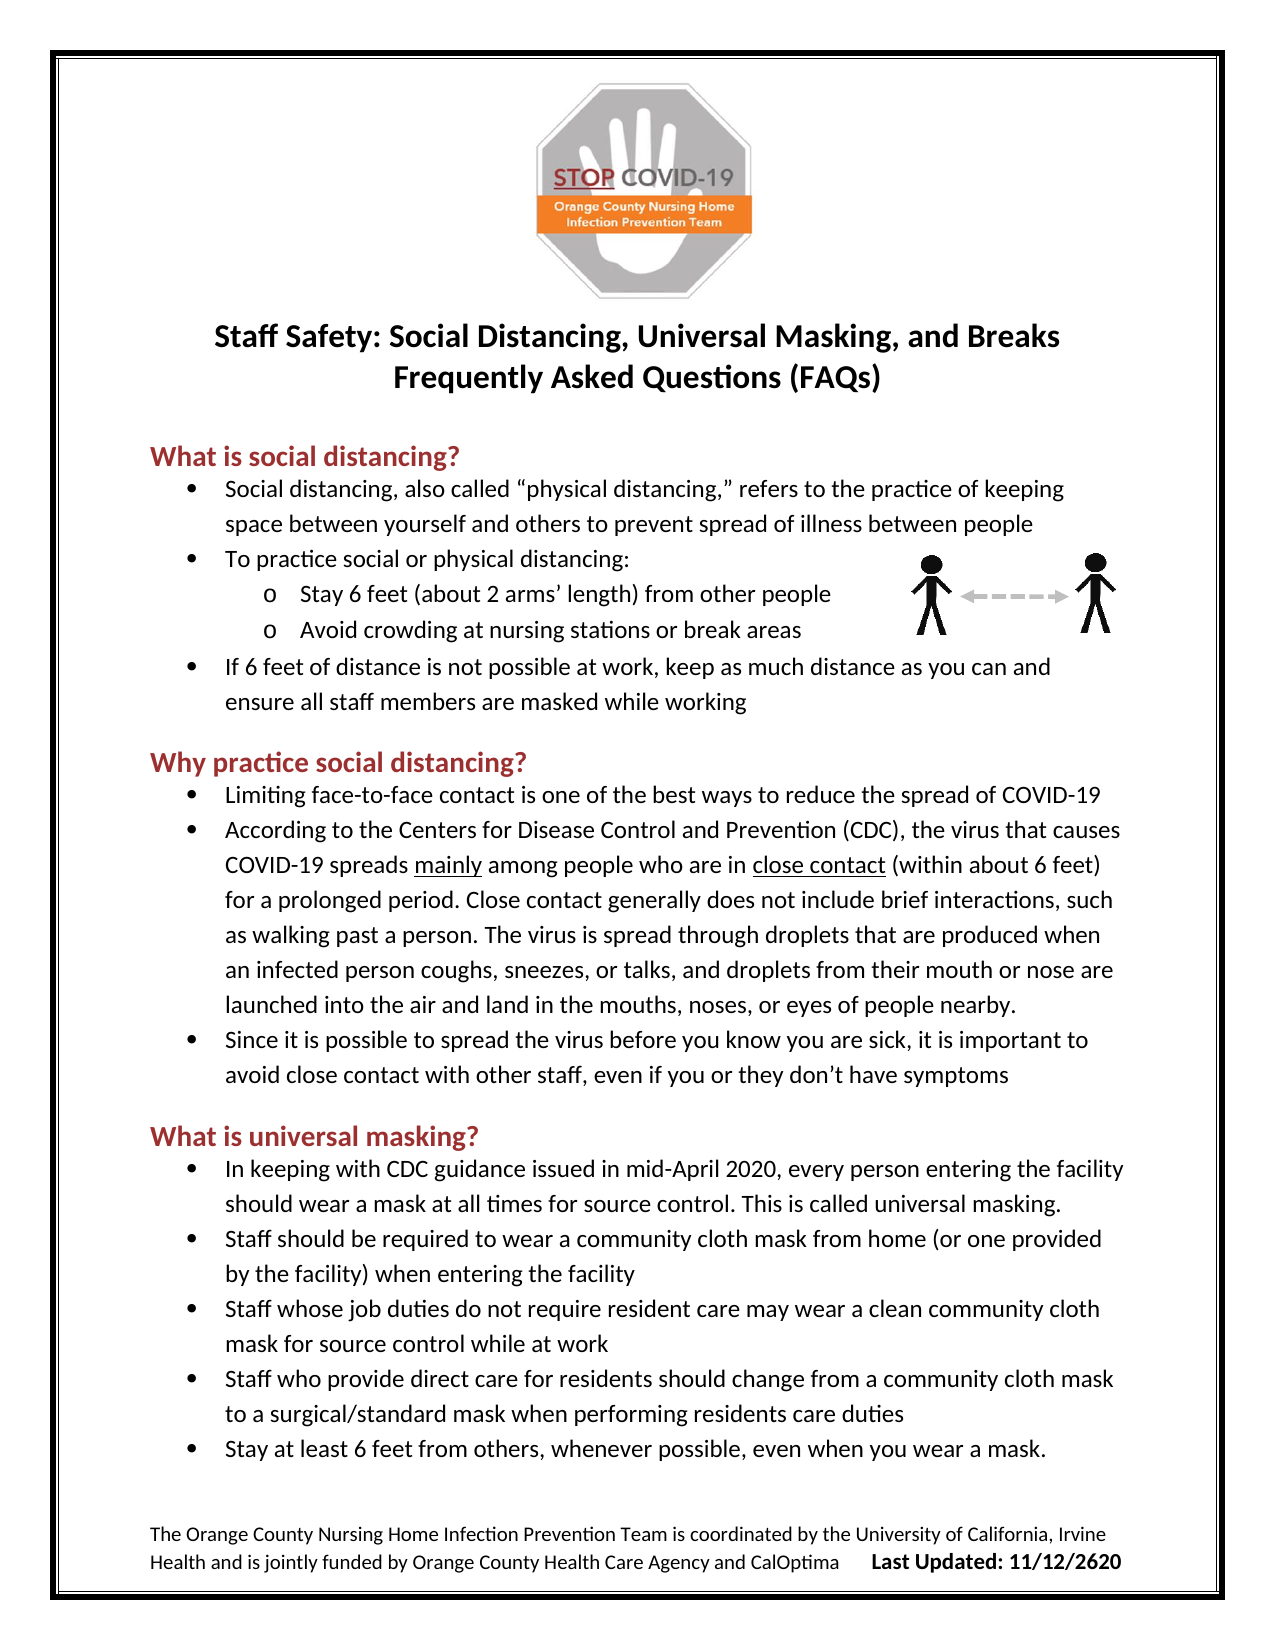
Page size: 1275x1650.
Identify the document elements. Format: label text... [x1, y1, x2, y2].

list According to the Centers for Disease Control and Prevention (CDC), the virus that causes COVID-19 spreads mainly among people who are in close contact (within about 6 feet) for a prolonged period. Close contact generally does not include brief interactions, such as walking past a person. The virus is spread through droplets that are produced when an infected person coughs, sneezes, or talks, and droplets from their mouth or nose are launched into the air and land in the mouths, noses, or eyes of people nearby. [187, 815, 1125, 1020]
list Staff whose job duties do not require resident care may wear a clean community cloth mask for source control while at work [187, 1293, 1125, 1359]
list Since it is possible to spread the virus before you know you are sick, it is important to avoid close contact with other staff, even if you or they don’t have symptoms [187, 1025, 1125, 1090]
text Frequently Asked Questions (FAQs) [150, 356, 1125, 397]
picture [514, 79, 780, 306]
list Stay at least 6 feet from others, whenever possible, even when you wear a mask. [187, 1433, 1125, 1464]
list To practice social or physical distancing: [187, 543, 1125, 574]
text Staff Safety: Social Distancing, Universal Masking, and Breaks [150, 315, 1125, 356]
list Avoid crowding at nursing stations or break areas [262, 615, 1125, 646]
list Limiting face-to-face contact is one of the best ways to reduce the spread of COVID-19 [187, 780, 1125, 810]
text What is social distancing? [150, 438, 1125, 473]
list Stay 6 feet (about 2 arms’ length) from other people [262, 578, 911, 610]
text Why practice social distancing? [150, 744, 1125, 780]
list Stay 6 feet (about 2 arms’ length) from other people [952, 578, 1075, 610]
list If 6 feet of distance is not possible at work, keep as much distance as you can and ensure all staff members are masked while working [187, 651, 1125, 717]
text What is universal masking? [150, 1118, 1125, 1153]
list Staff should be required to wear a community cloth mask from home (or one provided by the facility) when entering the facility [187, 1223, 1125, 1289]
list In keeping with CDC guidance issued in mid-April 2020, every person entering the facility should wear a mask at all times for source control. This is called universal masking. [187, 1153, 1125, 1219]
list Social distancing, also called “physical distancing,” refers to the practice of keeping space between yourself and others to prevent spread of illness between people [187, 473, 1125, 539]
list Staff who provide direct care for residents should change from a community cloth mask to a surgical/standard mask when performing residents care duties [187, 1363, 1125, 1429]
